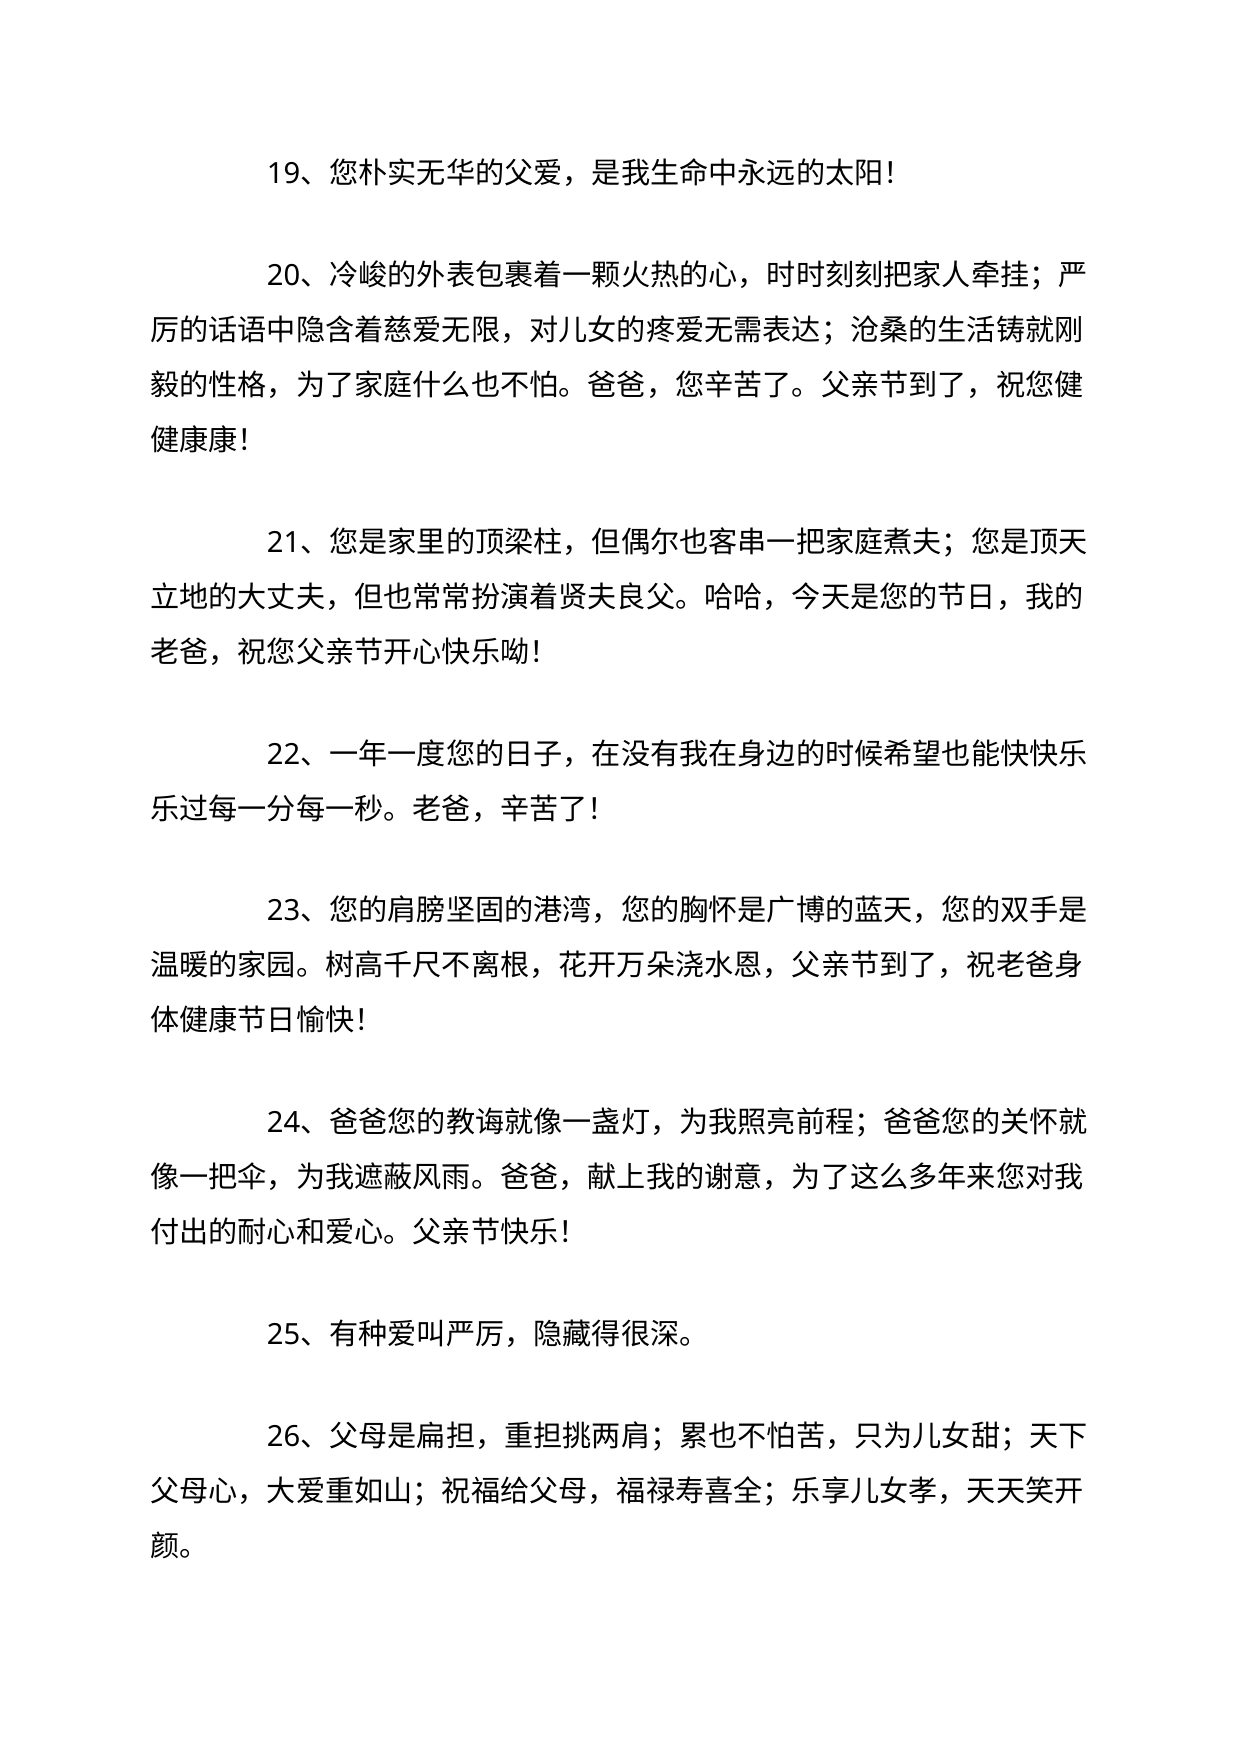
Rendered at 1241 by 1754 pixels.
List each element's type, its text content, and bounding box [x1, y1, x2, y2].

text 24、爸爸您的教诲就像一盏灯，为我照亮前程；爸爸您的关怀就像一把伞，为我遮蔽风雨。爸爸，献上我的谢意，为了这么多年来您对我付出的耐心和爱心。父亲节快乐！ [150, 1099, 1090, 1251]
text 22、一年一度您的日子，在没有我在身边的时候希望也能快快乐乐过每一分每一秒。老爸，辛苦了！ [150, 730, 1090, 827]
text 26、父母是扁担，重担挑两肩；累也不怕苦，只为儿女甜；天下父母心，大爱重如山；祝福给父母，福禄寿喜全；乐享儿女孝，天天笑开颜。 [150, 1412, 1090, 1564]
text 23、您的肩膀坚固的港湾，您的胸怀是广博的蓝天，您的双手是温暖的家园。树高千尺不离根，花开万朵浇水恩，父亲节到了，祝老爸身体健康节日愉快！ [150, 887, 1090, 1039]
text 19、您朴实无华的父爱，是我生命中永远的太阳！ [150, 150, 1090, 192]
text 20、冷峻的外表包裹着一颗火热的心，时时刻刻把家人牵挂；严厉的话语中隐含着慈爱无限，对儿女的疼爱无需表达；沧桑的生活铸就刚毅的性格，为了家庭什么也不怕。爸爸，您辛苦了。父亲节到了，祝您健健康康！ [150, 252, 1090, 459]
text 25、有种爱叫严厉，隐藏得很深。 [150, 1310, 1090, 1353]
text 21、您是家里的顶梁柱，但偶尔也客串一把家庭煮夫；您是顶天立地的大丈夫，但也常常扮演着贤夫良父。哈哈，今天是您的节日，我的老爸，祝您父亲节开心快乐呦！ [150, 518, 1090, 671]
